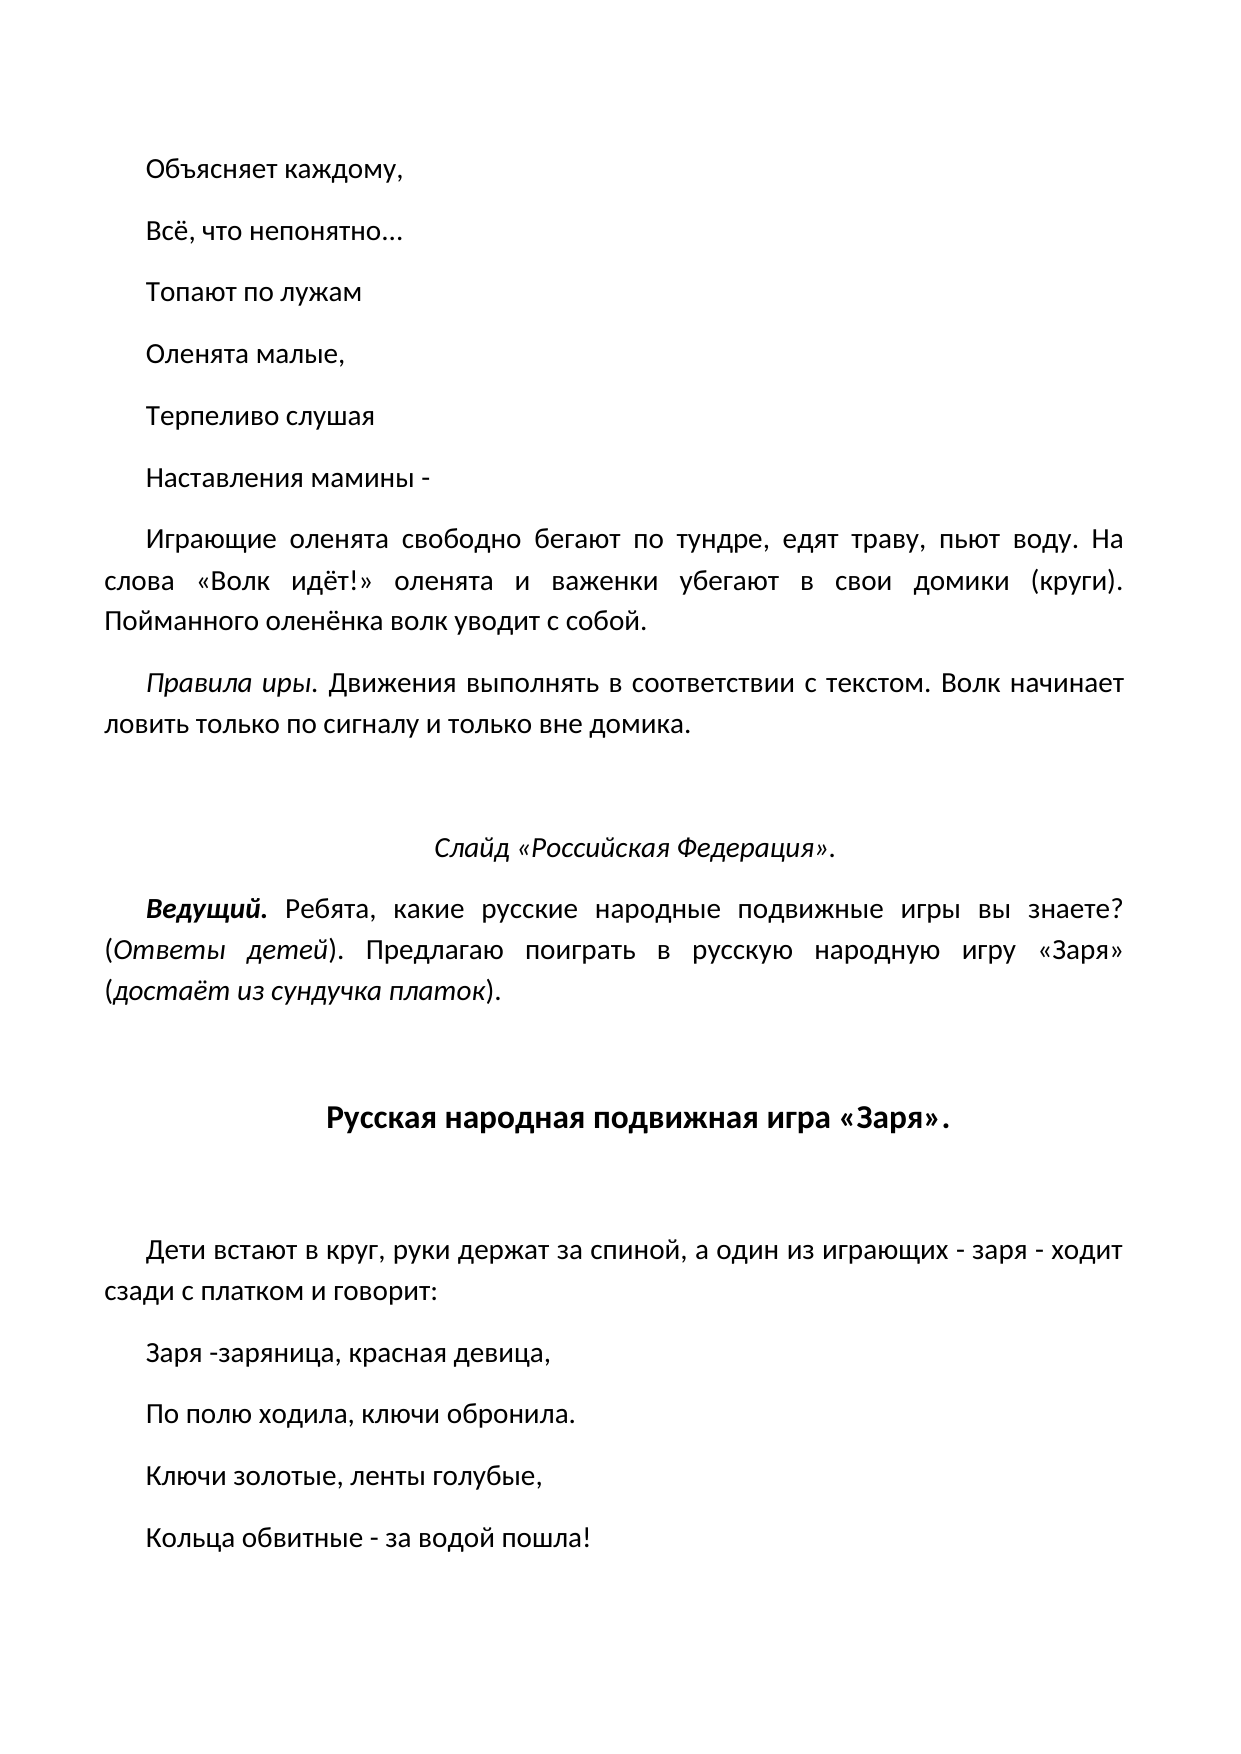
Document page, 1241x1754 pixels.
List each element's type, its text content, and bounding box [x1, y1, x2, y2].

text Ключи золотые, ленты голубые, [104, 1457, 1125, 1493]
text Оленята малые, [104, 335, 1125, 371]
text Заря -заряница, красная девица, [104, 1334, 1125, 1369]
text Объясняет каждому, [104, 150, 1125, 186]
text Слайд «Российская Федерация». [104, 829, 1125, 864]
text Правила иры. Движения выполнять в соответствии с текстом. Волк начинает ловить только по сигналу и только вне домика. [104, 664, 1125, 741]
text Русская народная подвижная игра «Заря». [104, 1096, 1125, 1137]
text Дети встают в круг, руки держат за спиной, а один из играющих - заря - ходит сзади с платком и говорит: [104, 1231, 1125, 1308]
text Наставления мамины - [104, 459, 1125, 494]
text Всё, что непонятно... [104, 212, 1125, 247]
text Терпеливо слушая [104, 397, 1125, 433]
text Играющие оленята свободно бегают по тундре, едят траву, пьют воду. На слова «Волк идёт!» оленята и важенки убегают в свои домики (круги). Пойманного оленёнка волк уводит с собой. [104, 521, 1125, 638]
text Кольца обвитные - за водой пошла! [104, 1519, 1125, 1555]
text Ведущий. Ребята, какие русские народные подвижные игры вы знаете? (Ответы детей). Предлагаю поиграть в русскую народную игру «Заря» (достаёт из сундучка платок). [104, 891, 1125, 1008]
text Топают по лужам [104, 273, 1125, 309]
text По полю ходила, ключи обронила. [104, 1396, 1125, 1431]
